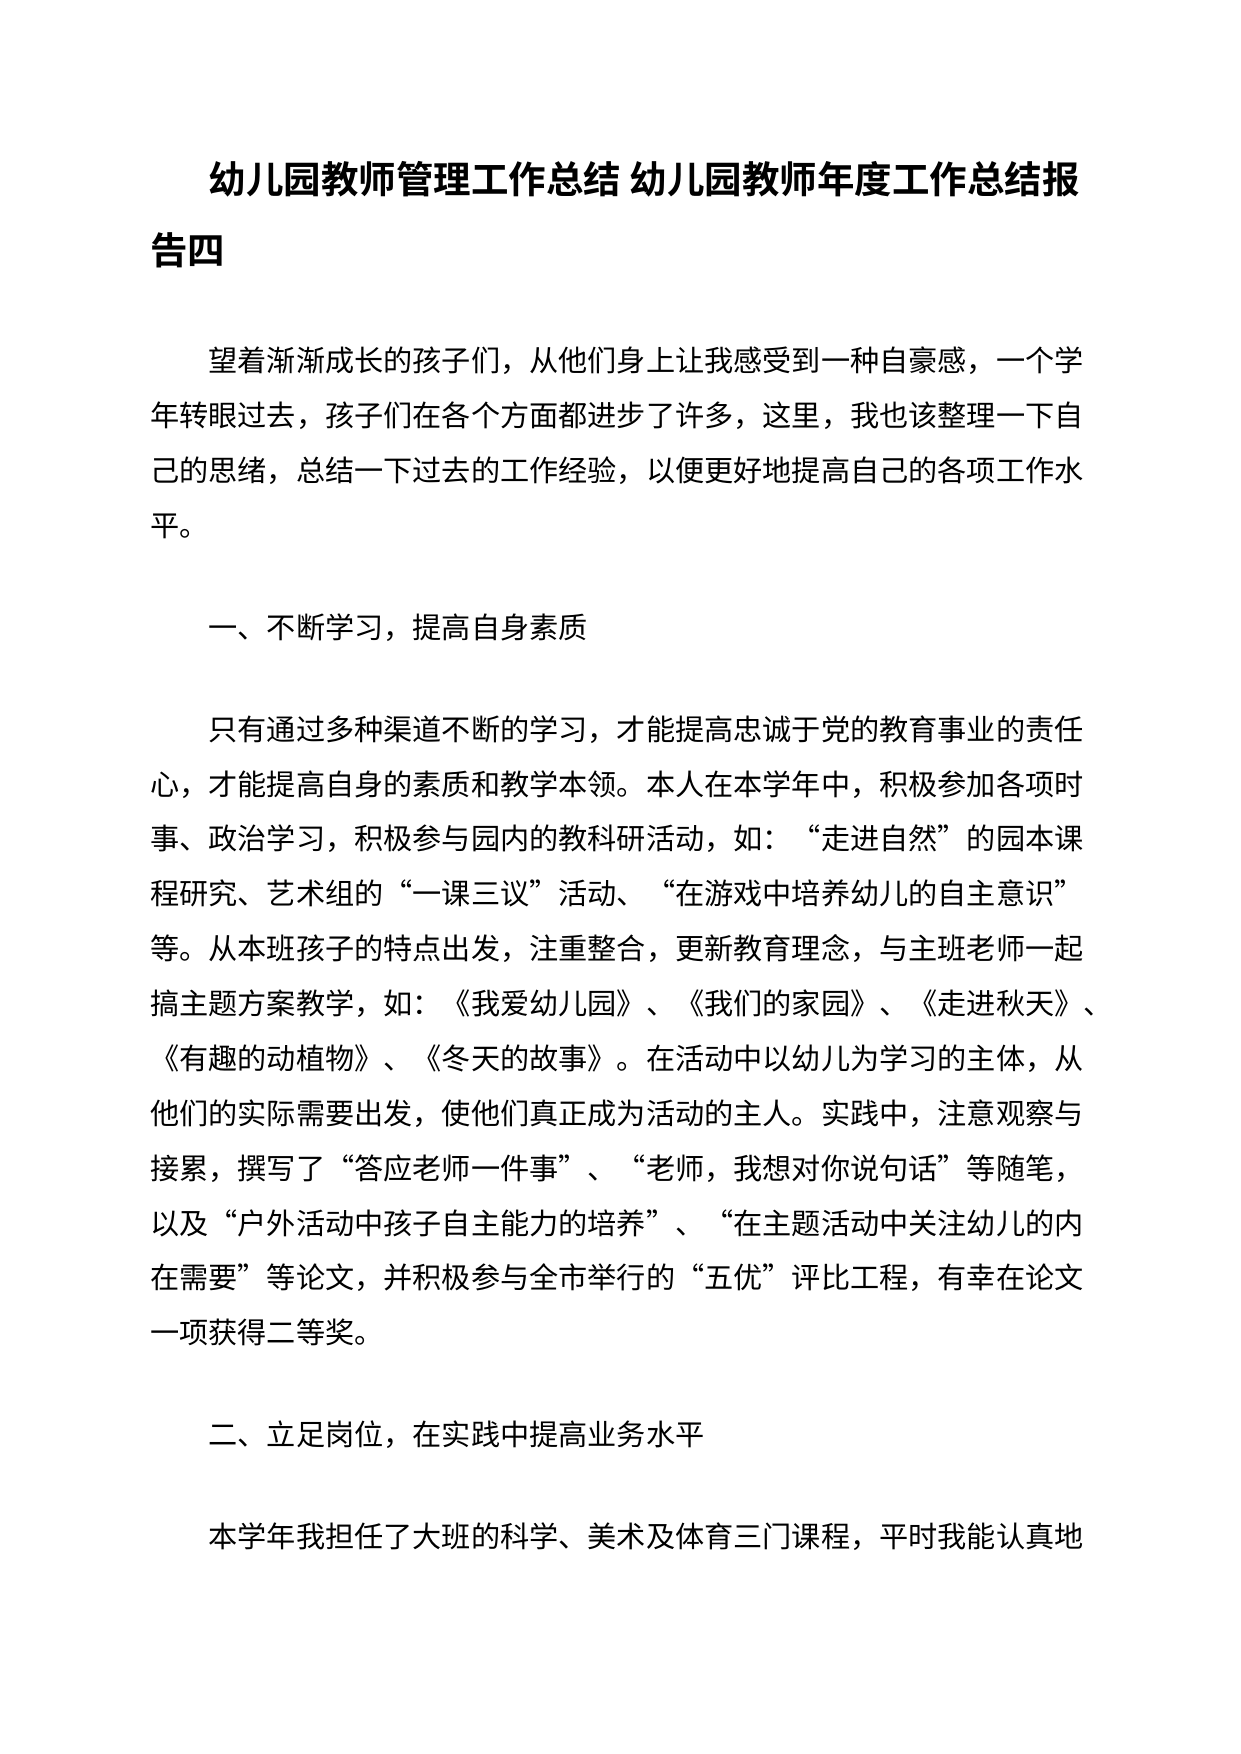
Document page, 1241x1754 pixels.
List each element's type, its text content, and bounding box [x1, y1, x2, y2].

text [150, 1513, 1090, 1556]
text 只有通过多种渠道不断的学习，才能提高忠诚于党的教育事业的责任心，才能提高自身的素质和教学本领。本人在本学年中，积极参加各项时事、政治学习，积极参与园内的教科研活动，如：“走进自然”的园本课程研究、艺术组的“一课三议”活动、“在游戏中培养幼儿的自主意识”等。从本班孩子的特点出发，注重整合，更新教育理念，与主班老师一起搞主题方案教学，如：《我爱幼儿园》、《我们的家园》、《走进秋天》、《有趣的动植物》、《冬天的故事》。在活动中以幼儿为学习的主体，从他们的实际需要出发，使他们真正成为活动的主人。实践中，注意观察与接累，撰写了“答应老师一件事”、“老师，我想对你说句话”等随笔，以及“户外活动中孩子自主能力的培养”、“在主题活动中关注幼儿的内在需要”等论文，并积极参与全市举行的“五优”评比工程，有幸在论文一项获得二等奖。 [150, 706, 1090, 1352]
text 望着渐渐成长的孩子们，从他们身上让我感受到一种自豪感，一个学年转眼过去，孩子们在各个方面都进步了许多，这里，我也该整理一下自己的思绪，总结一下过去的工作经验，以便更好地提高自己的各项工作水平。 [150, 338, 1090, 545]
text 幼儿园教师管理工作总结 幼儿园教师年度工作总结报告四 [150, 150, 1090, 275]
text 一、不断学习，提高自身素质 [150, 604, 1090, 647]
text 二、立足岗位，在实践中提高业务水平 [150, 1412, 1090, 1454]
